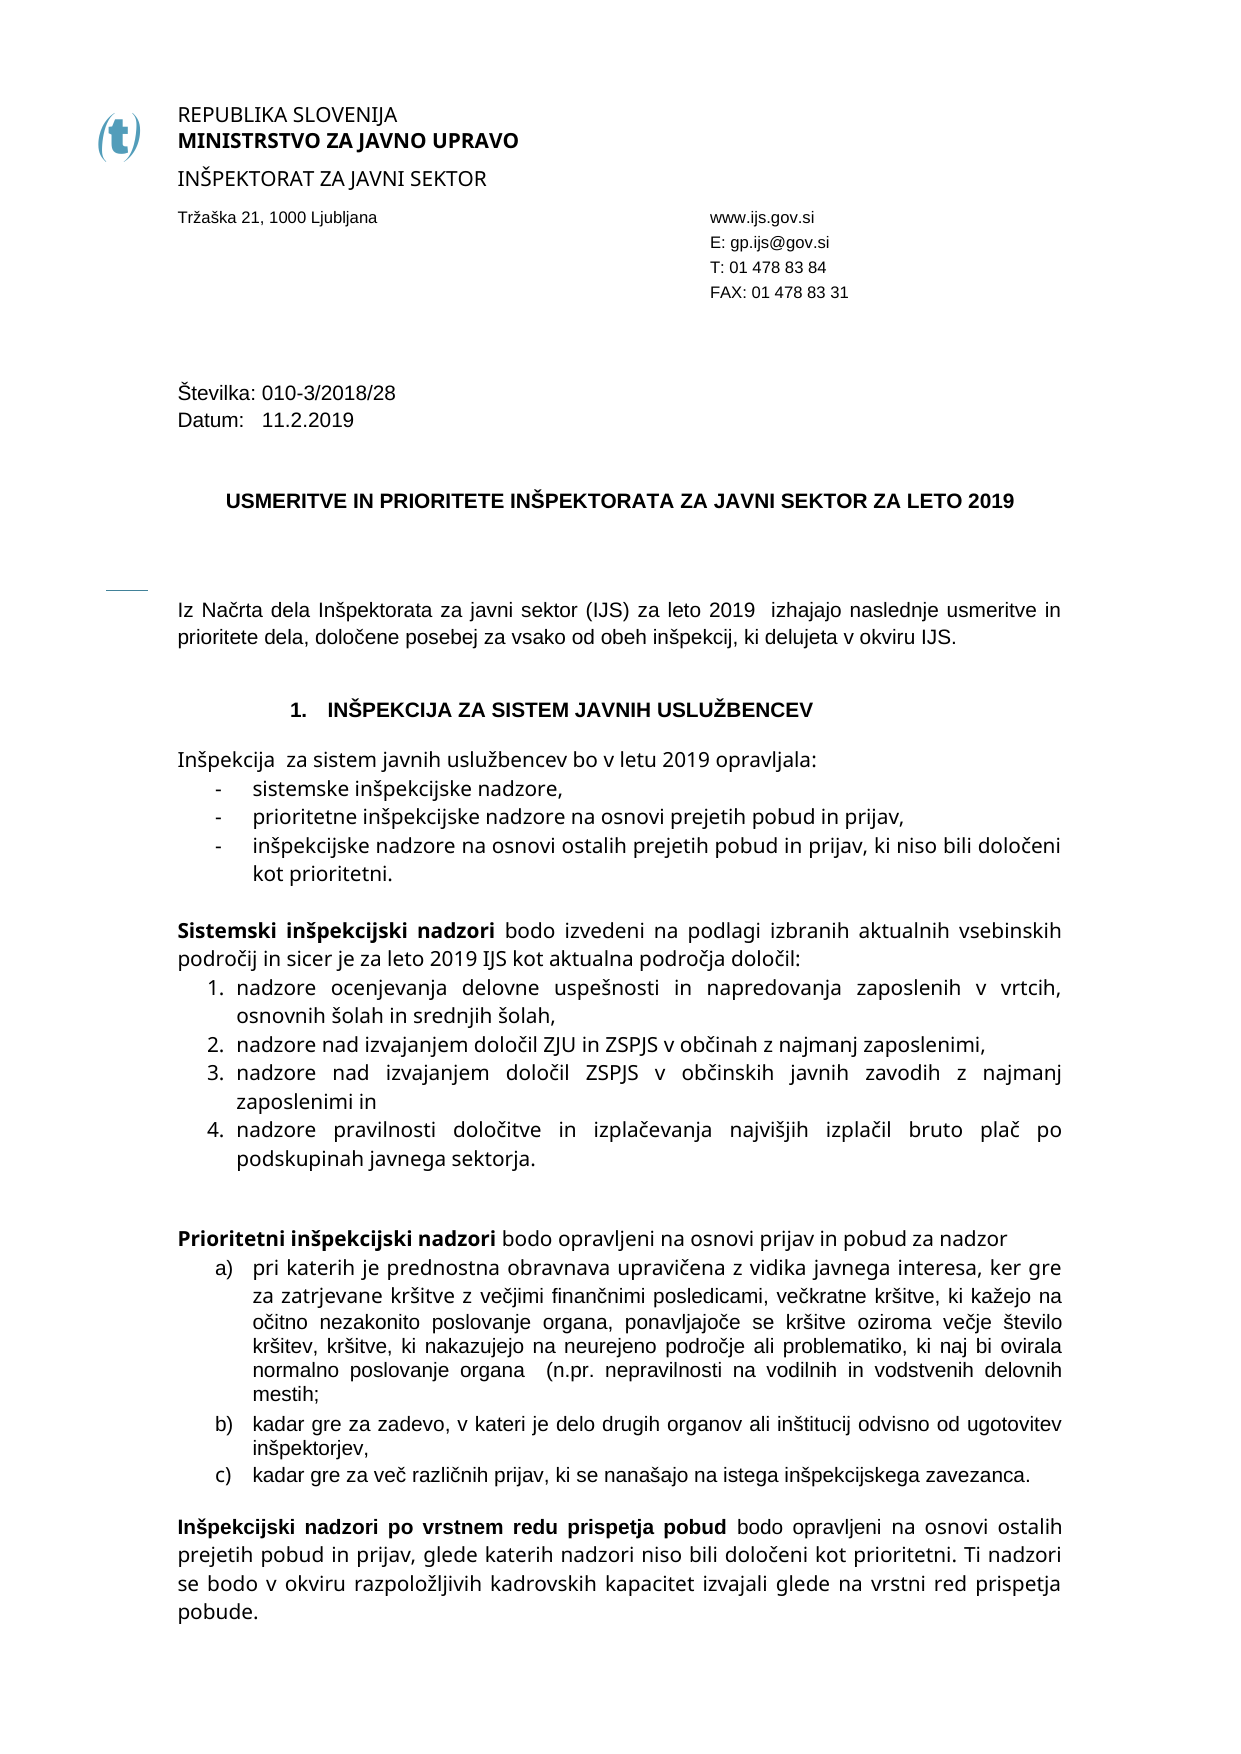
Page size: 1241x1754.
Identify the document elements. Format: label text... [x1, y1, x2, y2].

list prioritetne inšpekcijske nadzore na osnovi prejetih pobud in prijav, [215, 802, 1063, 831]
list inšpekcijske nadzore na osnovi ostalih prejetih pobud in prijav, ki niso bili določeni kot prioritetni. [215, 831, 1063, 888]
text Številka: 010-3/2018/28 [177, 379, 1063, 406]
list kadar gre za zadevo, v kateri je delo drugih organov ali inštitucij odvisno od ugotovitev inšpektorjev, [215, 1412, 1063, 1460]
list kadar gre za več različnih prijav, ki se nanašajo na istega inšpekcijskega zavezanca. [215, 1460, 1063, 1488]
list sistemske inšpekcijske nadzore, [215, 774, 1063, 802]
text Prioritetni inšpekcijski nadzori bodo opravljeni na osnovi prijav in pobud za nadzor [177, 1224, 1063, 1253]
list pri katerih je prednostna obravnava upravičena z vidika javnega interesa, ker gre za zatrjevane kršitve z večjimi finančnimi posledicami, večkratne kršitve, ki kažejo na očitno nezakonito poslovanje organa, ponavljajoče se kršitve oziroma večje število kršitev, kršitve, ki nakazujejo na neurejeno področje ali problematiko, ki naj bi ovirala normalno poslovanje organa (n.pr. nepravilnosti na vodilnih in vodstvenih delovnih mestih; [215, 1253, 1063, 1406]
list nadzore nad izvajanjem določil ZSPJS v občinskih javnih zavodih z najmanj zaposlenimi in [207, 1058, 1063, 1115]
text USMERITVE IN PRIORITETE INŠPEKTORATA ZA JAVNI SEKTOR ZA LETO 2019 [177, 487, 1063, 514]
list nadzore ocenjevanja delovne uspešnosti in napredovanja zaposlenih v vrtcih, osnovnih šolah in srednjih šolah, [207, 973, 1063, 1030]
text Inšpekcija za sistem javnih uslužbencev bo v letu 2019 opravljala: [177, 746, 1063, 774]
text Datum: 11.2.2019 [177, 406, 1063, 433]
text Sistemski inšpekcijski nadzori bodo izvedeni na podlagi izbranih aktualnih vsebinskih področij in sicer je za leto 2019 IJS kot aktualna področja določil: [177, 916, 1063, 973]
text Inšpekcijski nadzori po vrstnem redu prispetja pobud bodo opravljeni na osnovi ostalih prejetih pobud in prijav, glede katerih nadzori niso bili določeni kot prioritetni. Ti nadzori se bodo v okviru razpoložljivih kadrovskih kapacitet izvajali glede na vrstni red prispetja pobude. [177, 1512, 1063, 1626]
list nadzore nad izvajanjem določil ZJU in ZSPJS v občinah z najmanj zaposlenimi, [207, 1030, 1063, 1058]
list INŠPEKCIJA ZA SISTEM JAVNIH USLUŽBENCEV [290, 698, 1063, 722]
text Iz Načrta dela Inšpektorata za javni sektor (IJS) za leto 2019 izhajajo naslednje usmeritve in prioritete dela, določene posebej za vsako od obeh inšpekcij, ki delujeta v okviru IJS. [177, 596, 1063, 650]
list nadzore pravilnosti določitve in izplačevanja najvišjih izplačil bruto plač po podskupinah javnega sektorja. [207, 1115, 1063, 1172]
